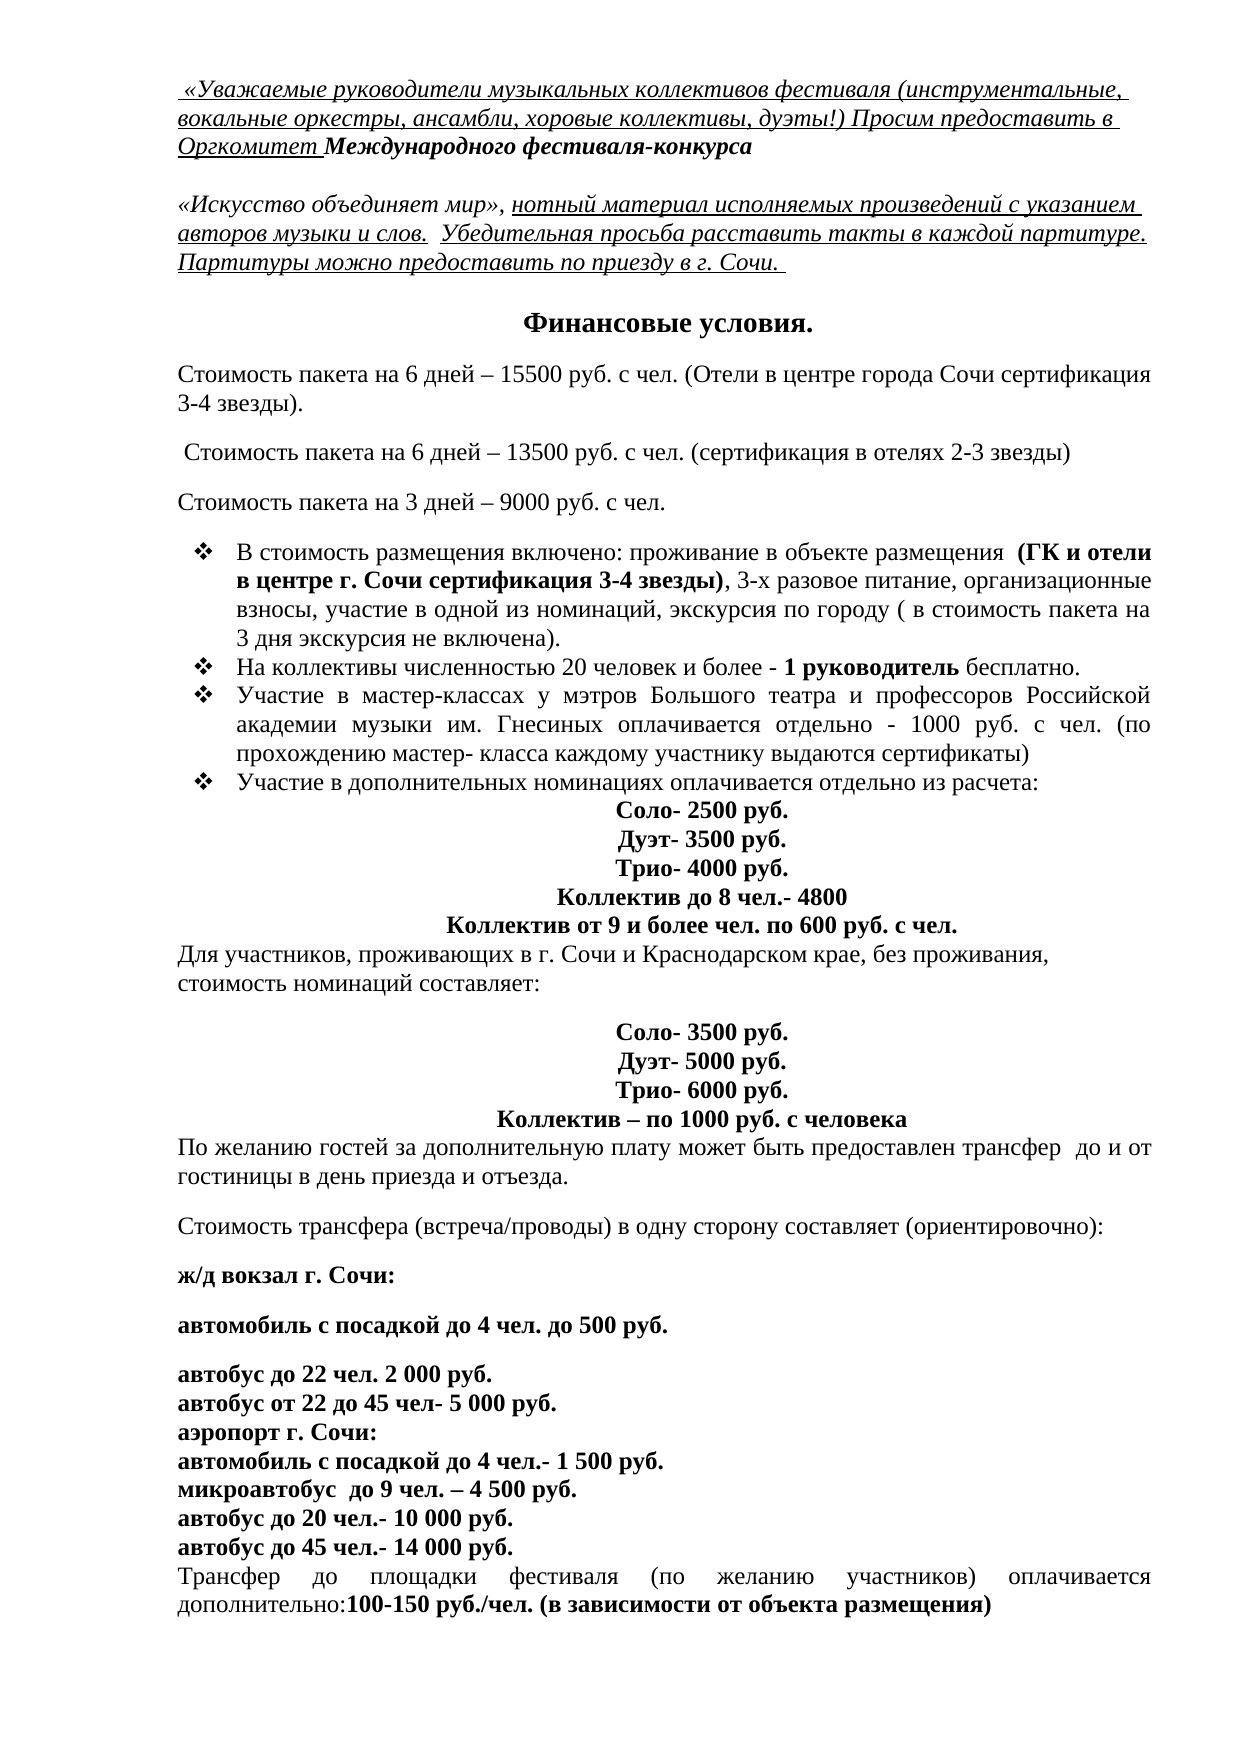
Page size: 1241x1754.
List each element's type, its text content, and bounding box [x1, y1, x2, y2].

text автобус до 45 чел.- 14 000 руб. [177, 1532, 1152, 1561]
text Трансфер до площадки фестиваля (по желанию участников) оплачивается дополнительно:100-150 руб./чел. (в зависимости от объекта размещения) [177, 1561, 1152, 1618]
list Трио- 6000 руб. [252, 1075, 1152, 1104]
list Соло- 3500 руб. [252, 1017, 1152, 1046]
text автомобиль с посадкой до 4 чел. до 500 руб. [177, 1310, 1152, 1339]
text «Искусство объединяет мир», нотный материал исполняемых произведений с указанием авторов музыки и слов. Убедительная просьба расставить такты в каждой партитуре. Партитуры можно предоставить по приезду в г. Сочи. [177, 189, 1152, 276]
text Стоимость пакета на 6 дней – 13500 руб. с чел. (сертификация в отелях 2-3 звезды) [177, 437, 1152, 466]
text автобус от 22 до 45 чел- 5 000 руб. [177, 1388, 1152, 1417]
list Соло- 2500 руб. [252, 795, 1152, 824]
text По желанию гостей за дополнительную плату может быть предоставлен трансфер до и от гостиницы в день приезда и отъезда. [177, 1132, 1152, 1190]
list Дуэт- 3500 руб. [252, 824, 1152, 853]
text микроавтобус до 9 чел. – 4 500 руб. [177, 1474, 1152, 1503]
list Участие в мастер-классах у мэтров Большого театра и профессоров Российской академии музыки им. Гнесиных оплачивается отдельно - 1000 руб. с чел. (по прохождению мастер- класса каждому участнику выдаются сертификаты) [192, 680, 1152, 767]
text ж/д вокзал г. Сочи: [177, 1260, 1152, 1289]
text Стоимость пакета на 3 дней – 9000 руб. с чел. [177, 487, 1152, 516]
text Для участников, проживающих в г. Сочи и Краснодарском крае, без проживания, стоимость номинаций составляет: [177, 939, 1152, 997]
list Коллектив до 8 чел.- 4800 [252, 882, 1152, 910]
list В стоимость размещения включено: проживание в объекте размещения (ГК и отели в центре г. Сочи сертификация 3-4 звезды), 3-х разовое питание, организационные взносы, участие в одной из номинаций, экскурсия по городу ( в стоимость пакета на 3 дня экскурсия не включена). [192, 537, 1152, 652]
text аэропорт г. Сочи: [177, 1417, 1152, 1446]
list Коллектив от 9 и более чел. по 600 руб. с чел. [252, 910, 1152, 939]
text Стоимость трансфера (встреча/проводы) в одну сторону составляет (ориентировочно): [177, 1211, 1152, 1239]
text Финансовые условия. [177, 305, 1152, 338]
text Стоимость пакета на 6 дней – 15500 руб. с чел. (Отели в центре города Сочи сертификация 3-4 звезды). [177, 359, 1152, 417]
text автобус до 20 чел.- 10 000 руб. [177, 1503, 1152, 1532]
text автомобиль с посадкой до 4 чел.- 1 500 руб. [177, 1446, 1152, 1474]
text «Уважаемые руководители музыкальных коллективов фестиваля (инструментальные, вокальные оркестры, ансамбли, хоровые коллективы, дуэты!) Просим предоставить в Оргкомитет Международного фестиваля-конкурса [177, 74, 1152, 160]
list Дуэт- 5000 руб. [252, 1046, 1152, 1075]
list Трио- 4000 руб. [252, 853, 1152, 882]
list Участие в дополнительных номинациях оплачивается отдельно из расчета: [192, 767, 1152, 795]
list Коллектив – по 1000 руб. с человека [252, 1104, 1152, 1132]
list На коллективы численностью 20 человек и более - 1 руководитель бесплатно. [192, 652, 1152, 680]
text автобус до 22 чел. 2 000 руб. [177, 1359, 1152, 1388]
